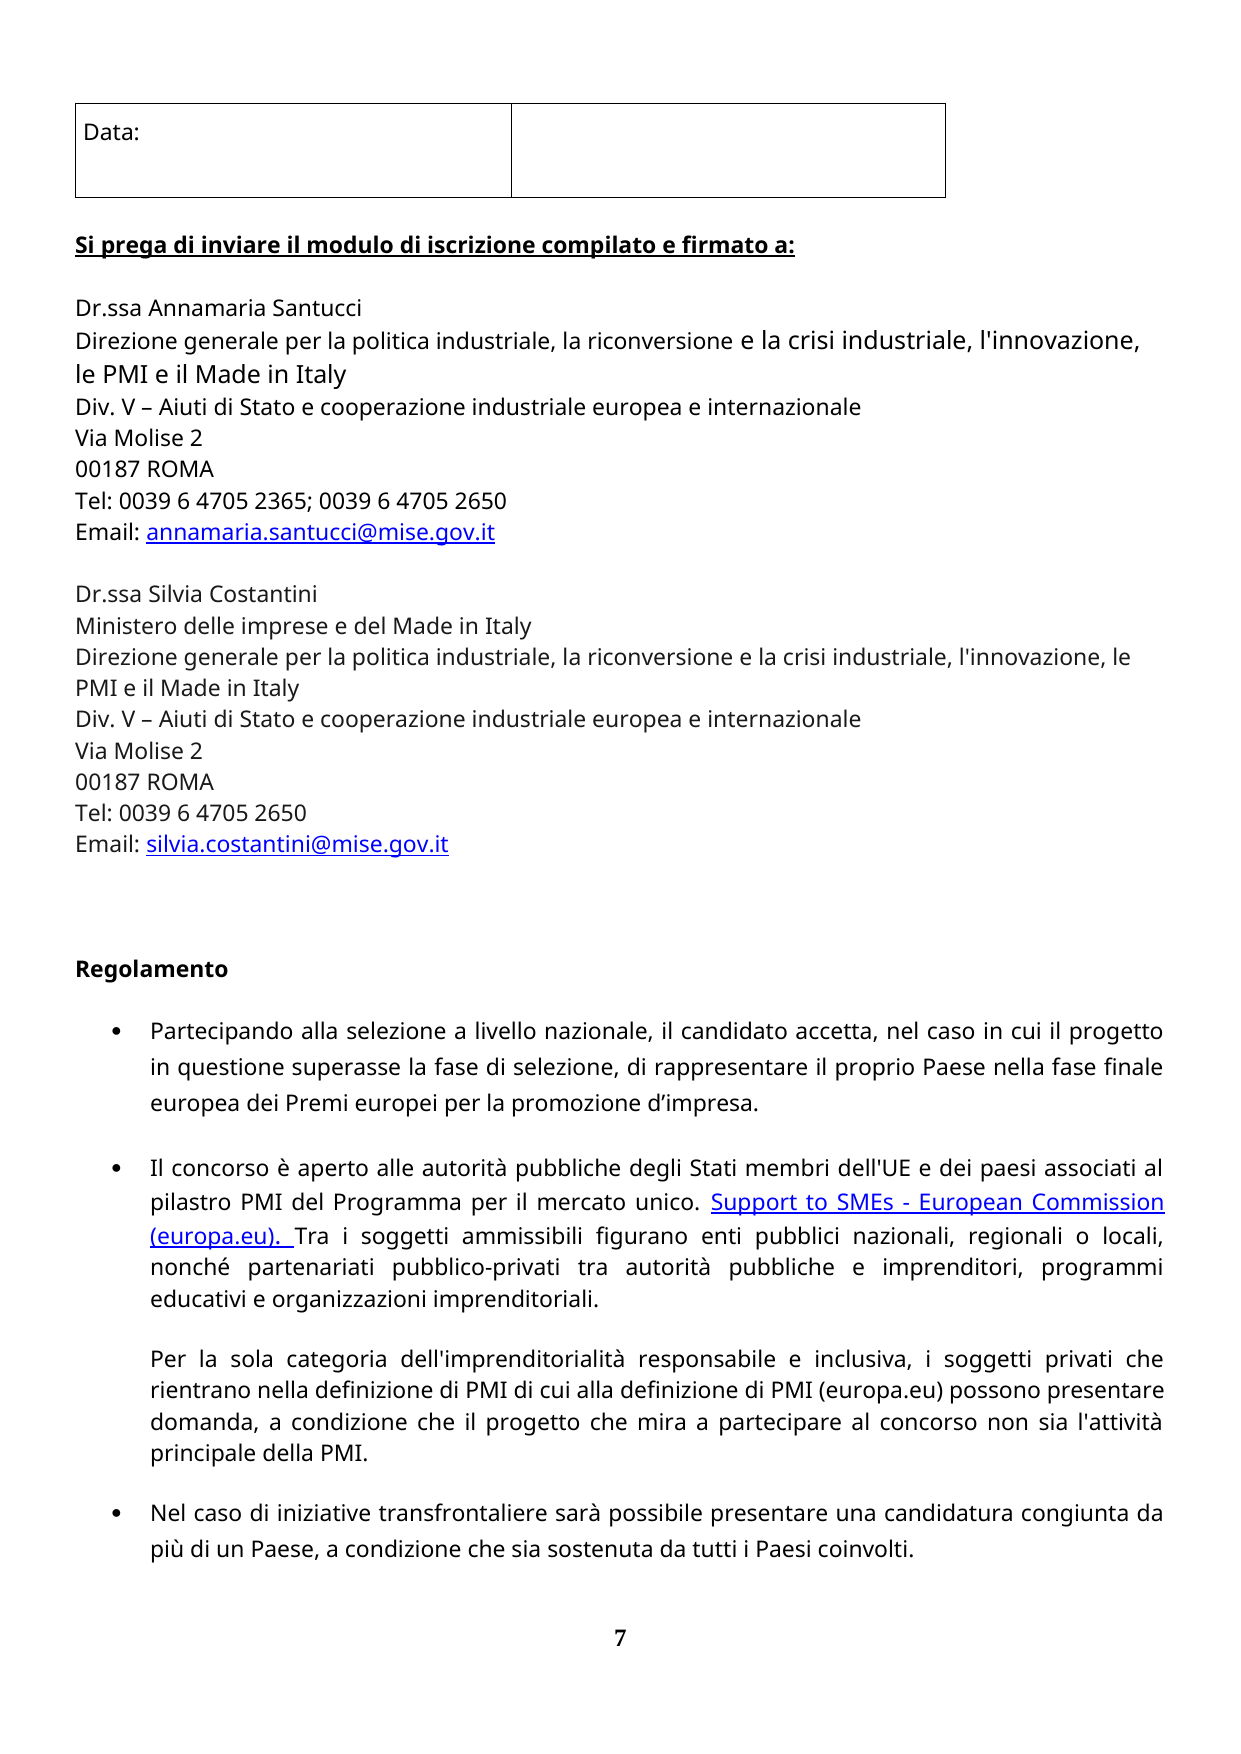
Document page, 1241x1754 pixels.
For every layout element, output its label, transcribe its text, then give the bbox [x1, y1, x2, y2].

text Per la sola categoria dell'imprenditorialità responsabile e inclusiva, i soggetti privati che rientrano nella definizione di PMI di cui alla definizione di PMI (europa.eu) possono presentare domanda, a condizione che il progetto che mira a partecipare al concorso non sia l'attività principale della PMI. [150, 1343, 1165, 1468]
list Partecipando alla selezione a livello nazionale, il candidato accetta, nel caso in cui il progetto in questione superasse la fase di selezione, di rappresentare il proprio Paese nella fase finale europea dei Premi europei per la promozione d’impresa. [112, 1015, 1165, 1118]
text Dr.ssa Silvia Costantini Ministero delle imprese e del Made in Italy [75, 578, 1165, 641]
text Div. V – Aiuti di Stato e cooperazione industriale europea e internazionale [75, 391, 1165, 422]
text Email: silvia.costantini@mise.gov.it [75, 828, 1165, 860]
table_cell [512, 104, 945, 197]
text 00187 ROMA [75, 453, 1165, 485]
text Div. V – Aiuti di Stato e cooperazione industriale europea e internazionale [75, 703, 1165, 735]
text Direzione generale per la politica industriale, la riconversione e la crisi industriale, l'innovazione, le PMI e il Made in Italy [75, 323, 1165, 391]
list Nel caso di iniziative transfrontaliere sarà possibile presentare una candidatura congiunta da più di un Paese, a condizione che sia sostenuta da tutti i Paesi coinvolti. [112, 1497, 1165, 1564]
text Regolamento [75, 952, 1165, 984]
text Via Molise 2 [75, 422, 1165, 453]
text Dr.ssa Annamaria Santucci [75, 292, 1165, 323]
table_cell Data: [76, 104, 511, 197]
text Direzione generale per la politica industriale, la riconversione e la crisi industriale, l'innovazione, le PMI e il Made in Italy [75, 641, 1165, 703]
text Email: annamaria.santucci@mise.gov.it [75, 516, 1165, 547]
text Tel: 0039 6 4705 2365; 0039 6 4705 2650 [75, 485, 1165, 516]
text 00187 ROMA [75, 766, 1165, 797]
list Il concorso è aperto alle autorità pubbliche degli Stati membri dell'UE e dei paesi associati al pilastro PMI del Programma per il mercato unico. Support to SMEs - European Commission (europa.eu). Tra i soggetti ammissibili figurano enti pubblici nazionali, regionali o locali, nonché partenariati pubblico-privati tra autorità pubbliche e imprenditori, programmi educativi e organizzazioni imprenditoriali. [112, 1152, 1165, 1314]
text Tel: 0039 6 4705 2650 [75, 797, 1165, 828]
text Via Molise 2 [75, 735, 1165, 766]
text Si prega di inviare il modulo di iscrizione compilato e firmato a: [75, 229, 1165, 260]
